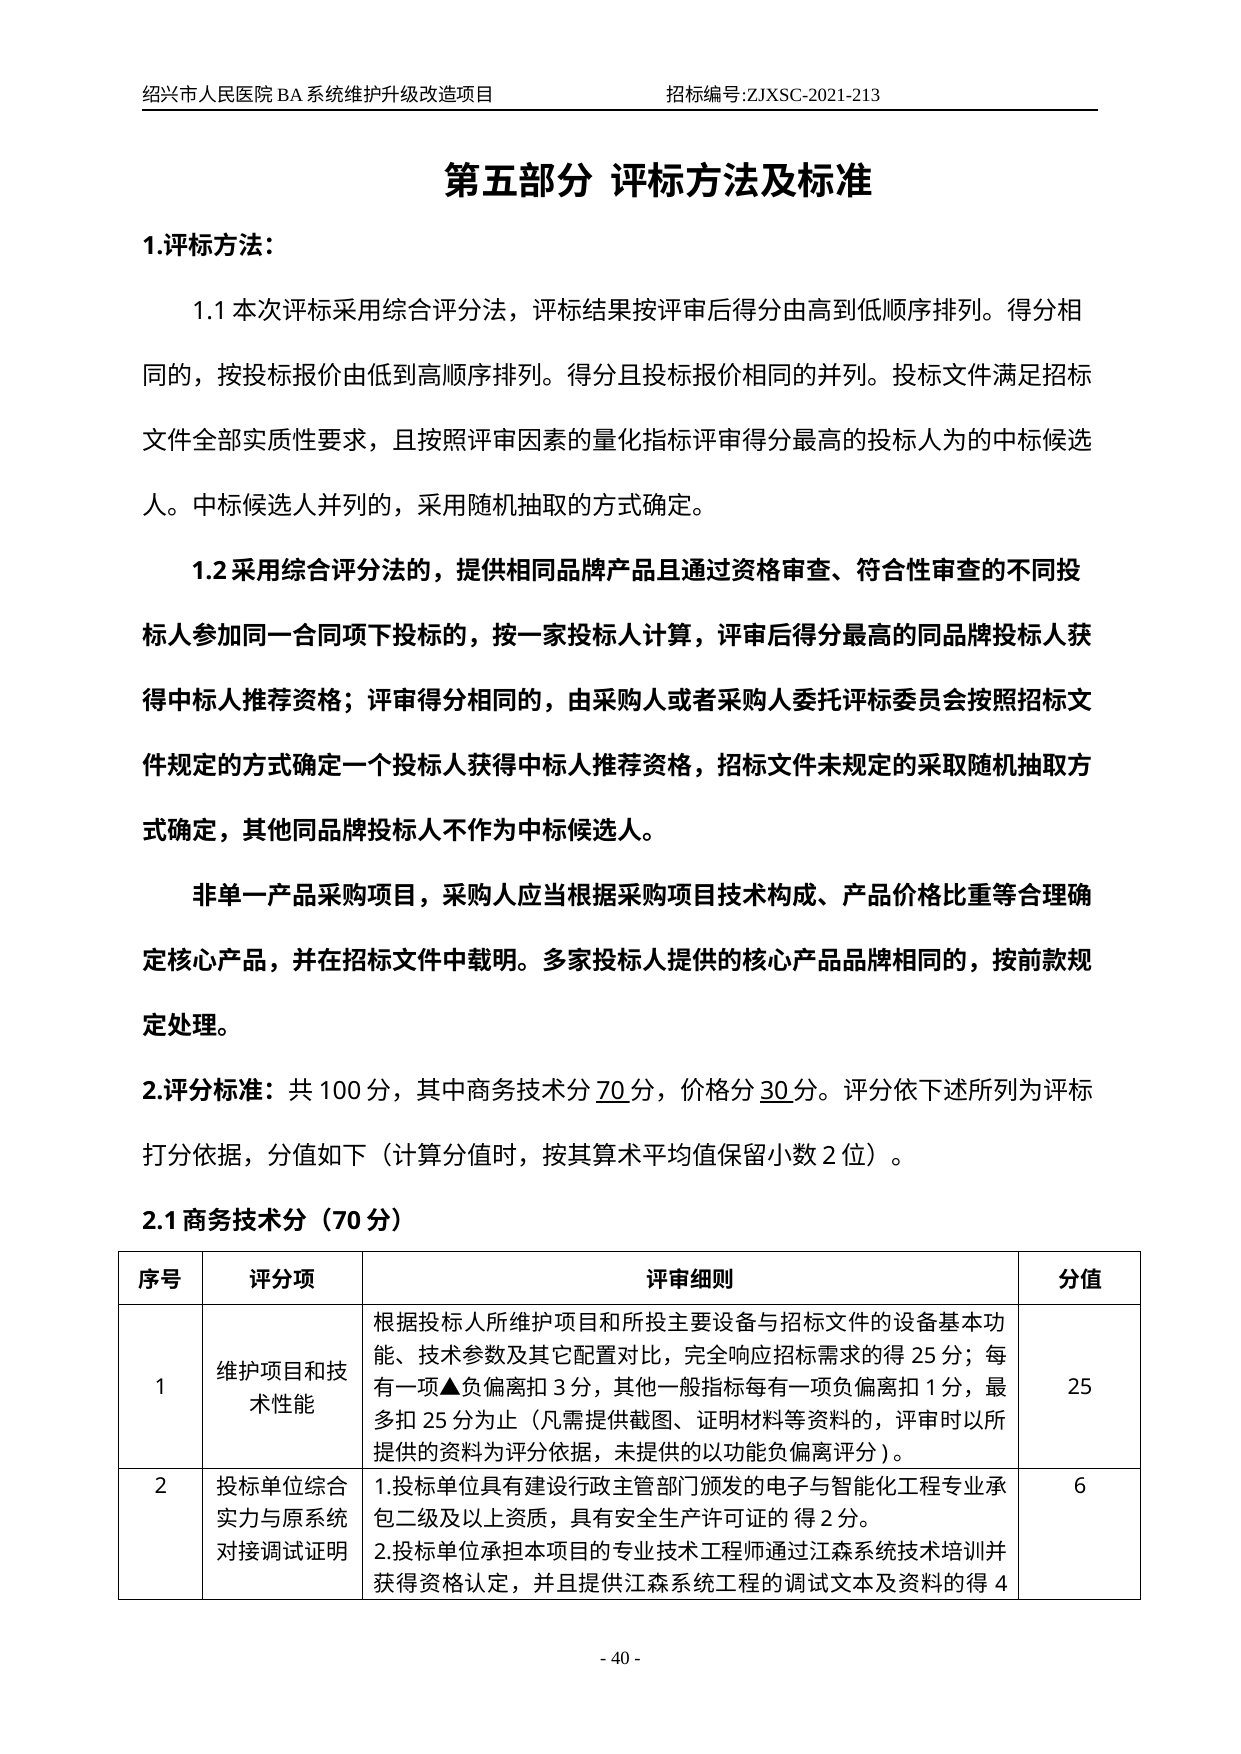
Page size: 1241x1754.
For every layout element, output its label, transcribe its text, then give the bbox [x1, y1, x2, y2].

text 1.评标方法： [142, 211, 1098, 276]
table_header 评分项 [203, 1252, 362, 1304]
table_cell 25 [1019, 1305, 1140, 1467]
table_cell 维护项目和技术性能 [203, 1305, 362, 1467]
text 1.2采用综合评分法的，提供相同品牌产品且通过资格审查、符合性审查的不同投标人参加同一合同项下投标的，按一家投标人计算，评审后得分最高的同品牌投标人获得中标人推荐资格；评审得分相同的，由采购人或者采购人委托评标委员会按照招标文件规定的方式确定一个投标人获得中标人推荐资格，招标文件未规定的采取随机抽取方式确定，其他同品牌投标人不作为中标候选人。 [142, 536, 1098, 861]
text 2.1商务技术分（70分） [142, 1186, 1098, 1251]
text 第五部分 评标方法及标准 [142, 146, 1098, 211]
text 非单一产品采购项目，采购人应当根据采购项目技术构成、产品价格比重等合理确定核心产品，并在招标文件中载明。多家投标人提供的核心产品品牌相同的，按前款规定处理。 [142, 861, 1098, 1056]
table_cell 6 [1019, 1469, 1140, 1598]
table_cell 2 [119, 1469, 202, 1598]
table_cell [363, 1469, 1018, 1598]
text 2.评分标准：共100分，其中商务技术分70分，价格分30分。评分依下述所列为评标打分依据，分值如下（计算分值时，按其算术平均值保留小数2位）。 [142, 1056, 1098, 1186]
table_cell 根据投标人所维护项目和所投主要设备与招标文件的设备基本功能、技术参数及其它配置对比，完全响应招标需求的得25分；每有一项▲负偏离扣3分，其他一般指标每有一项负偏离扣1分，最多扣25分为止（凡需提供截图、证明材料等资料的，评审时以所提供的资料为评分依据，未提供的以功能负偏离评分 ) 。 [363, 1305, 1018, 1467]
table_header 评审细则 [363, 1252, 1018, 1304]
table_header 分值 [1019, 1252, 1140, 1304]
table_cell 1 [119, 1305, 202, 1467]
text 1.1本次评标采用综合评分法，评标结果按评审后得分由高到低顺序排列。得分相同的，按投标报价由低到高顺序排列。得分且投标报价相同的并列。投标文件满足招标文件全部实质性要求，且按照评审因素的量化指标评审得分最高的投标人为的中标候选人。中标候选人并列的，采用随机抽取的方式确定。 [142, 276, 1098, 536]
table_header 序号 [119, 1252, 202, 1304]
table_cell 投标单位综合实力与原系统对接调试证明 [203, 1469, 362, 1598]
